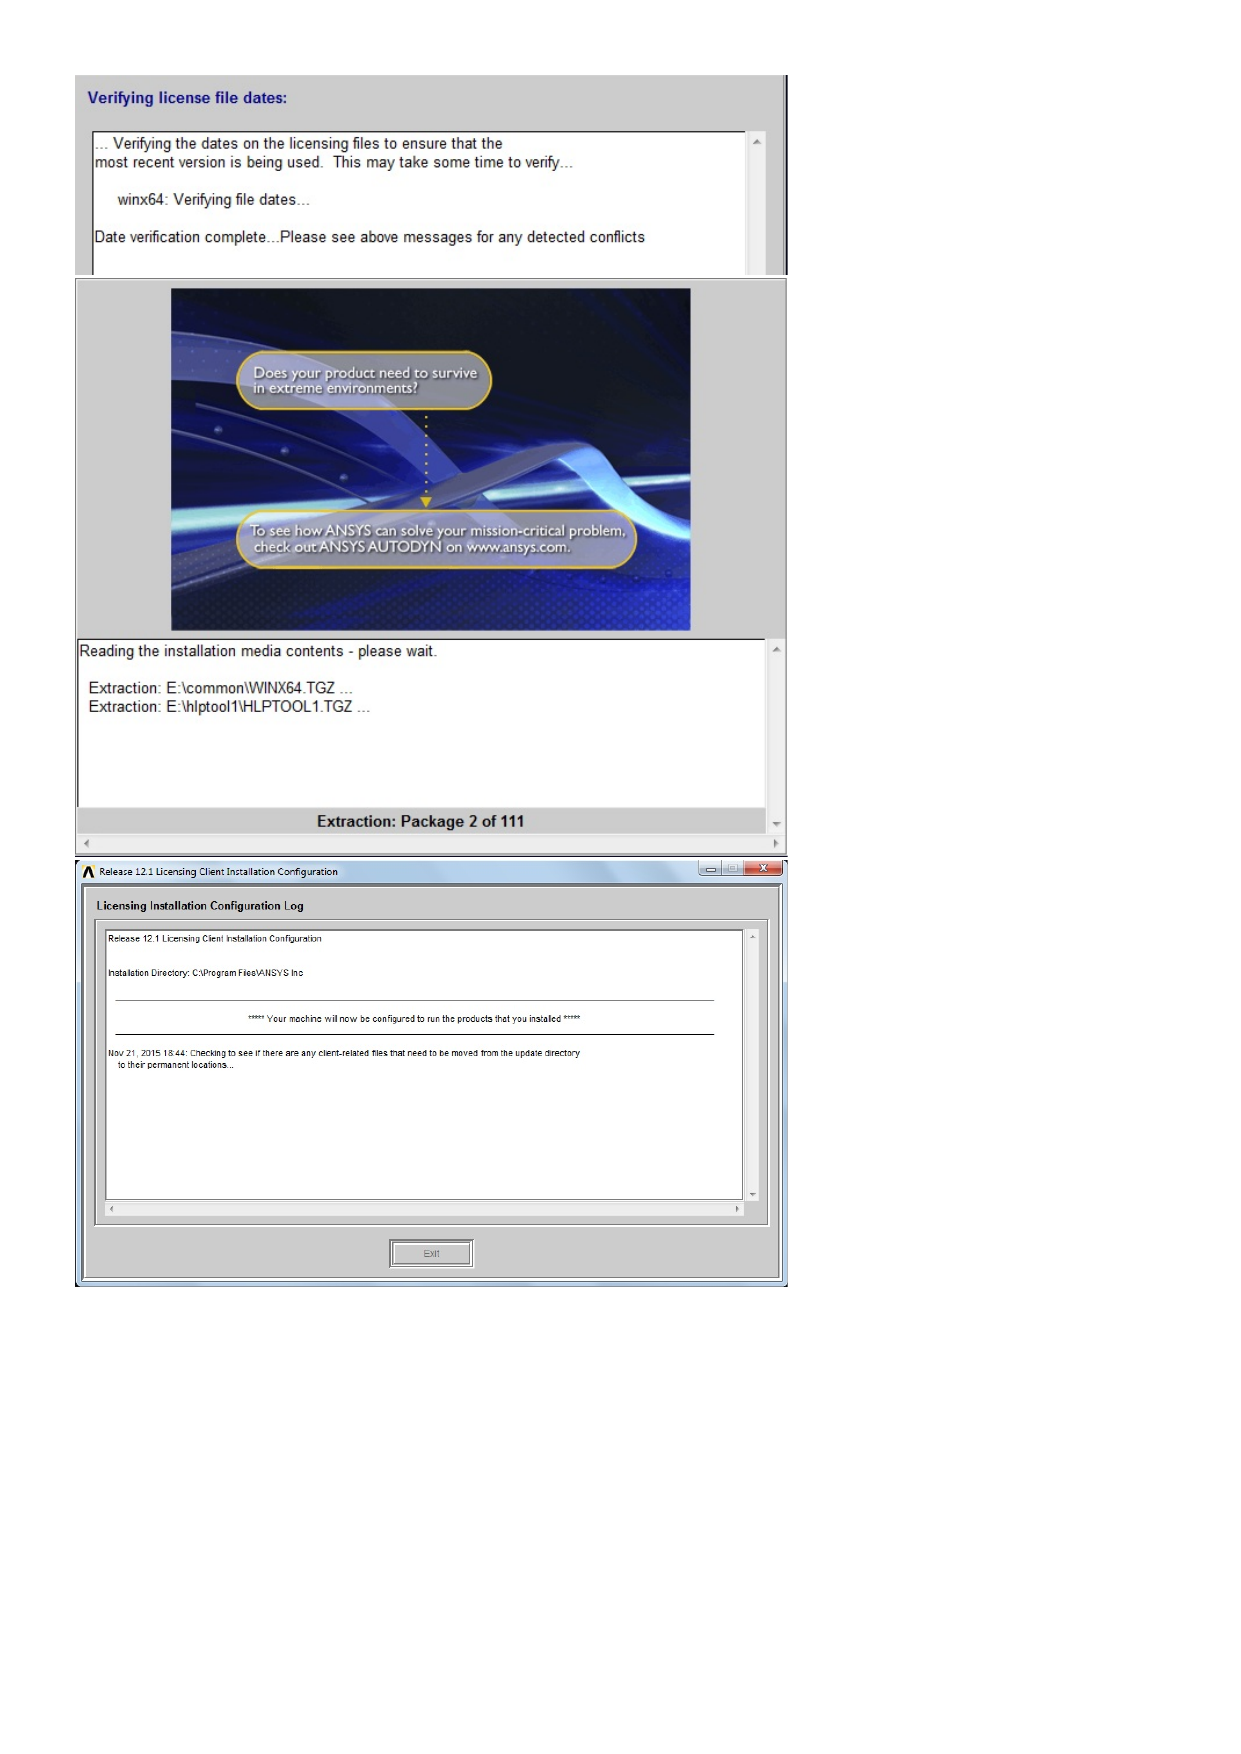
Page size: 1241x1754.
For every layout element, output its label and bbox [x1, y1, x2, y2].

picture [75, 75, 788, 275]
picture [75, 860, 788, 1287]
picture [75, 278, 788, 857]
